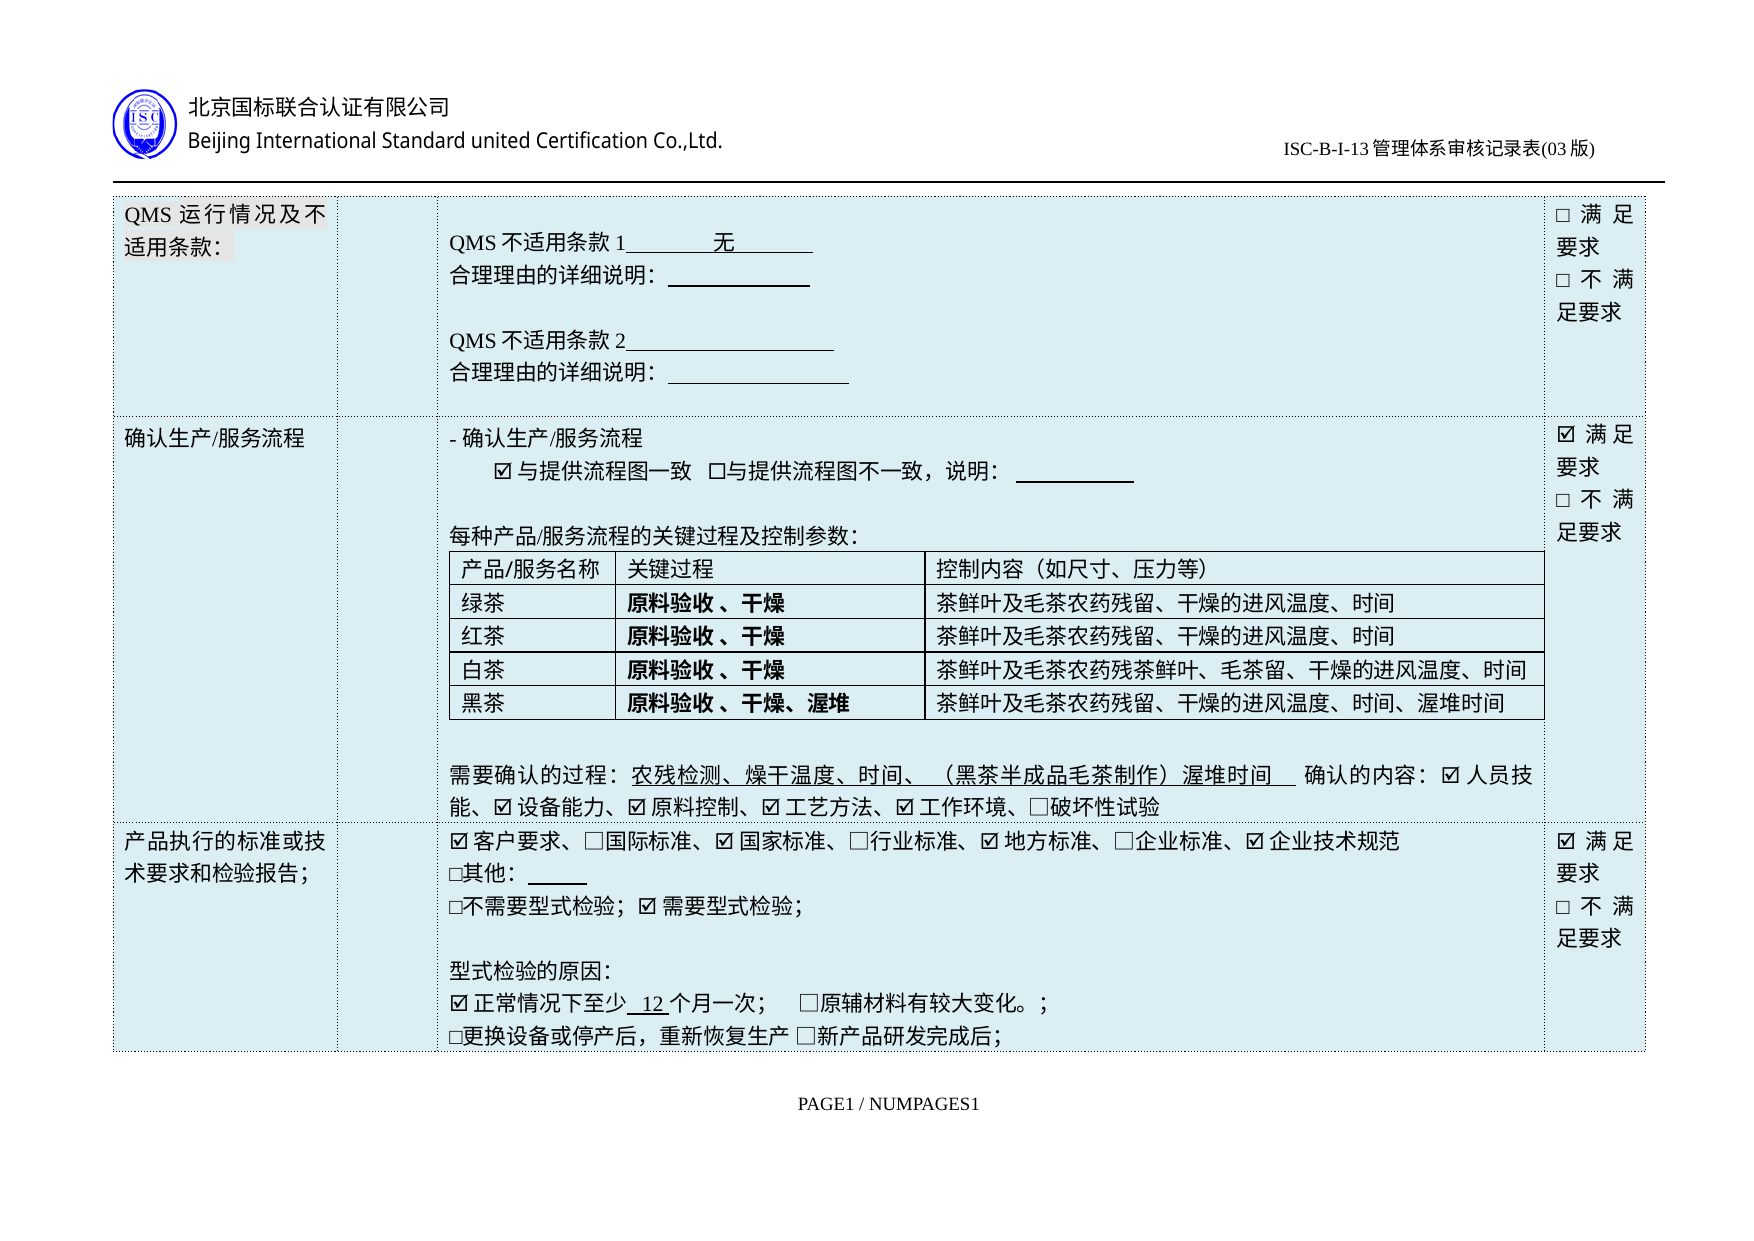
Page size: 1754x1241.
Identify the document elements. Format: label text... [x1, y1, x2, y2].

table_cell 满足要求 □不满足要求 [1545, 822, 1645, 1051]
table_cell [338, 196, 438, 416]
table_cell QMS运行情况及不适用条款： [113, 196, 338, 416]
table_cell QMS不适用条款1 无 合理理由的详细说明： QMS不适用条款2 合理理由的详细说明： [438, 196, 1545, 416]
table_cell □满足要求 □不满足要求 [1545, 196, 1645, 416]
table_cell [338, 822, 438, 1051]
table_cell [338, 416, 438, 822]
table_cell 确认生产/服务流程 [113, 416, 338, 822]
table_cell - 确认生产/服务流程 与提供流程图一致 与提供流程图不一致，说明： 每种产品/服务流程的关键过程及控制参数： 需要确认的过程：农残检测、燥干温度、时间、 （黑茶半成品毛茶制作）渥堆时间 确认的内容：人员技能、设备能力、原料控制、工艺方法、工作环境、□破坏性试验 [438, 416, 1545, 822]
table_cell 产品执行的标准或技术要求和检验报告； [113, 822, 338, 1051]
picture [112, 89, 180, 158]
table_cell 满足要求 □不满足要求 [1545, 416, 1645, 822]
